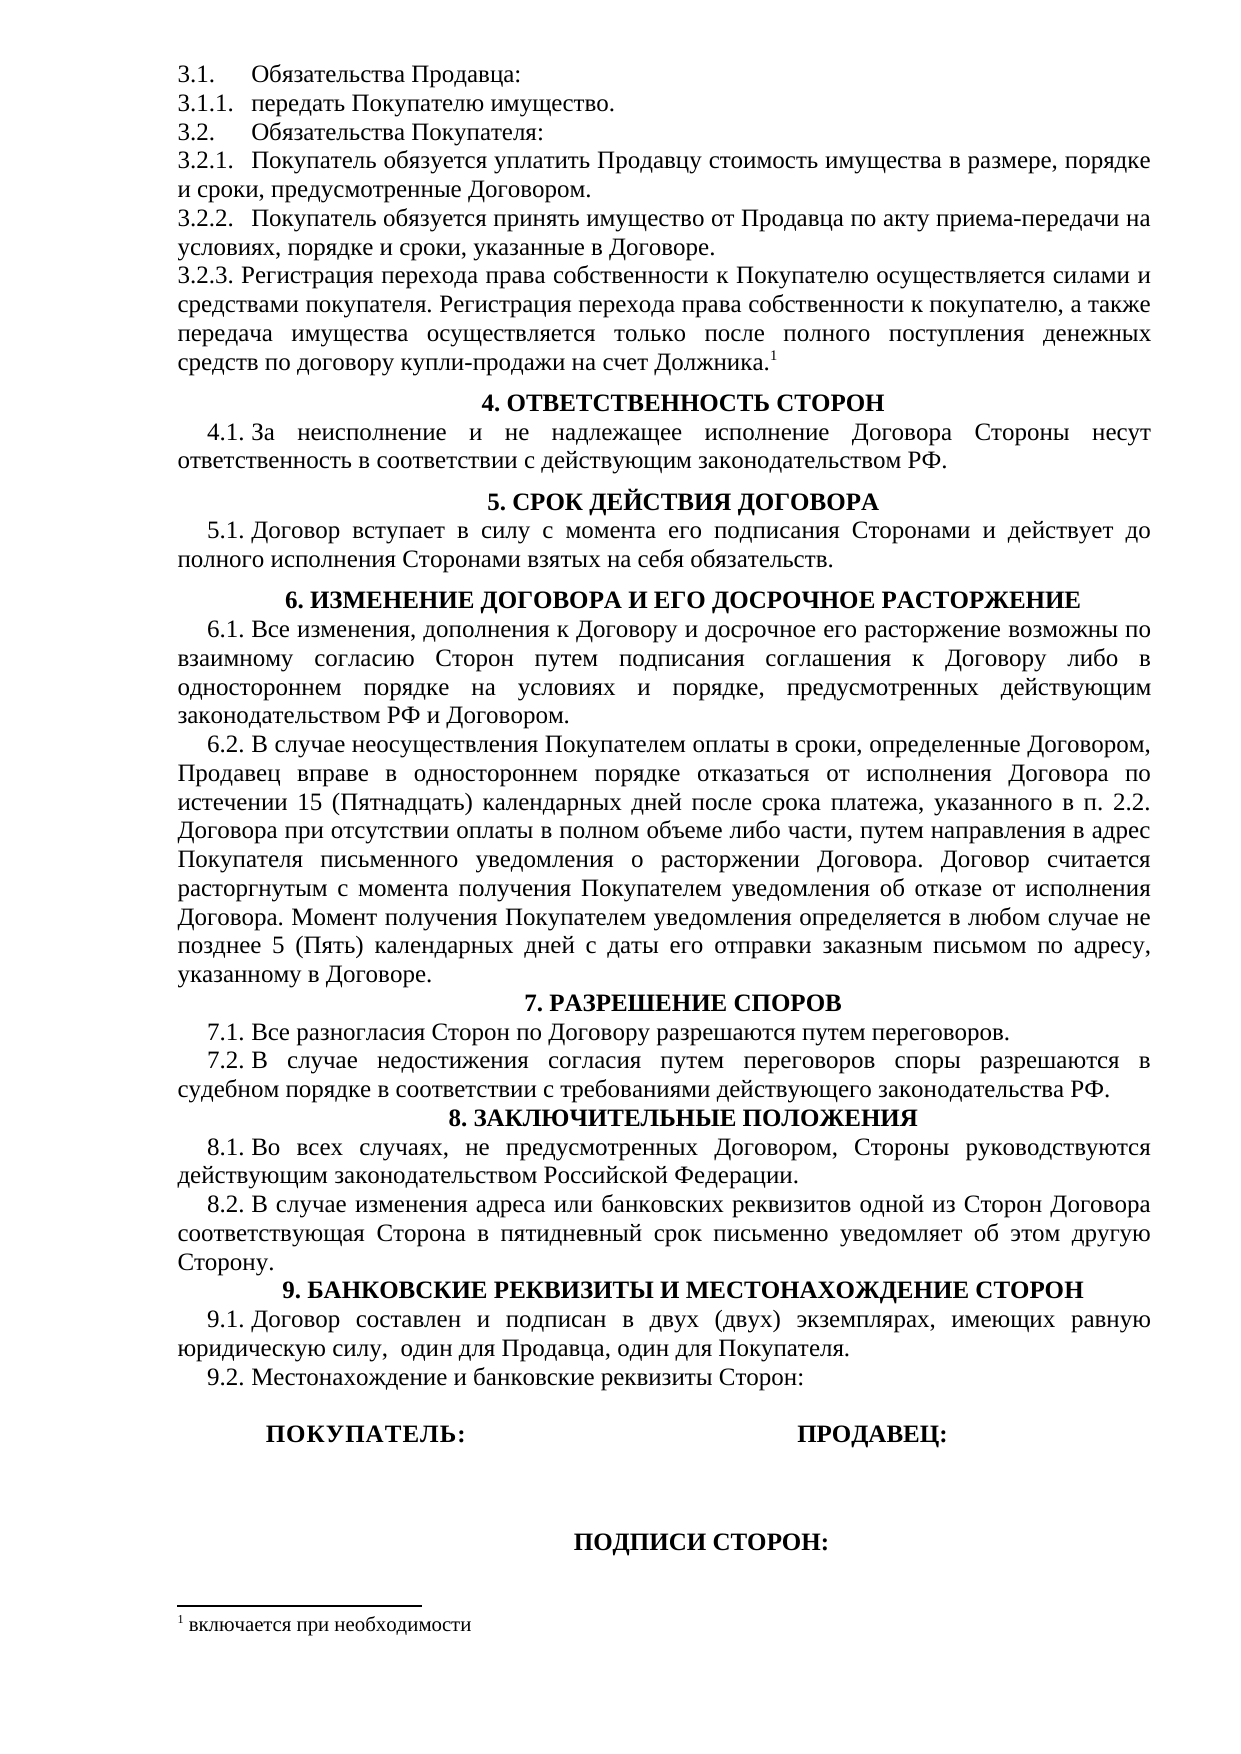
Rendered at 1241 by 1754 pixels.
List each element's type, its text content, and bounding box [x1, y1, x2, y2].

text ПОДПИСИ СТОРОН: [177, 1527, 1152, 1556]
text 6.2. В случае неосуществления Покупателем оплаты в сроки, определенные Договором, Продавец вправе в одностороннем порядке отказаться от исполнения Договора по истечении 15 (Пятнадцать) календарных дней после срока платежа, указанного в п. 2.2. Договора при отсутствии оплаты в полном объеме либо части, путем направления в адрес Покупателя письменного уведомления о расторжении Договора. Договор считается расторгнутым с момента получения Покупателем уведомления об отказе от исполнения Договора. Момент получения Покупателем уведомления определяется в любом случае не позднее 5 (Пять) календарных дней с даты его отправки заказным письмом по адресу, указанному в Договоре. [177, 729, 1152, 988]
table_header ПОКУПАТЕЛЬ: [185, 1419, 716, 1470]
table_header ПРОДАВЕЦ: [716, 1419, 1240, 1470]
text 3.2.3. Регистрация перехода права собственности к Покупателю осуществляется силами и средствами покупателя. Регистрация перехода права собственности к покупателю, а также передача имущества осуществляется только после полного поступления денежных средств по договору купли-продажи на счет Должника. [177, 260, 1152, 375]
text 3.1. Обязательства Продавца: [177, 59, 1152, 88]
text 8. ЗАКЛЮЧИТЕЛЬНЫЕ ПОЛОЖЕНИЯ [177, 1103, 1152, 1132]
text 9.2. Местонахождение и банковские реквизиты Сторон: [177, 1362, 1152, 1390]
text 7.1. Все разногласия Сторон по Договору разрешаются путем переговоров. [177, 1017, 1152, 1045]
text 8.2. В случае изменения адреса или банковских реквизитов одной из Сторон Договора соответствующая Сторона в пятидневный срок письменно уведомляет об этом другую Сторону. [177, 1189, 1152, 1275]
text 3.2.2. Покупатель обязуется принять имущество от Продавца по акту приема-передачи на условиях, порядке и сроки, указанные в Договоре. [177, 203, 1152, 260]
text 4.1. За неисполнение и не надлежащее исполнение Договора Стороны несут ответственность в соответствии с действующим законодательством РФ. [177, 417, 1152, 474]
text 3.2. Обязательства Покупателя: [177, 117, 1152, 145]
text 9. БАНКОВСКИЕ РЕКВИЗИТЫ И МЕСТОНАХОЖДЕНИЕ СТОРОН [177, 1275, 1152, 1304]
text 6.1. Все изменения, дополнения к Договору и досрочное его расторжение возможны по взаимному согласию Сторон путем подписания соглашения к Договору либо в одностороннем порядке на условиях и порядке, предусмотренных действующим законодательством РФ и Договором. [177, 614, 1152, 729]
text 5.1. Договор вступает в силу с момента его подписания Сторонами и действует до полного исполнения Сторонами взятых на себя обязательств. [177, 515, 1152, 573]
text 5. СРОК ДЕЙСТВИЯ ДОГОВОРА [177, 487, 1152, 515]
text 6. ИЗМЕНЕНИЕ ДОГОВОРА И ЕГО ДОСРОЧНОЕ РАСТОРЖЕНИЕ [177, 585, 1152, 614]
text 3.2.1. Покупатель обязуется уплатить Продавцу стоимость имущества в размере, порядке и сроки, предусмотренные Договором. [177, 145, 1152, 203]
text 7. РАЗРЕШЕНИЕ СПОРОВ [177, 988, 1152, 1017]
text 9.1. Договор составлен и подписан в двух (двух) экземплярах, имеющих равную юридическую силу, один для Продавца, один для Покупателя. [177, 1304, 1152, 1362]
text 3.1.1. передать Покупателю имущество. [177, 88, 1152, 117]
text 4. ОТВЕТСТВЕННОСТЬ СТОРОН [177, 388, 1152, 417]
text 7.2. В случае недостижения согласия путем переговоров споры разрешаются в судебном порядке в соответствии с требованиями действующего законодательства РФ. [177, 1045, 1152, 1103]
text 8.1. Во всех случаях, не предусмотренных Договором, Стороны руководствуются действующим законодательством Российской Федерации. [177, 1132, 1152, 1189]
